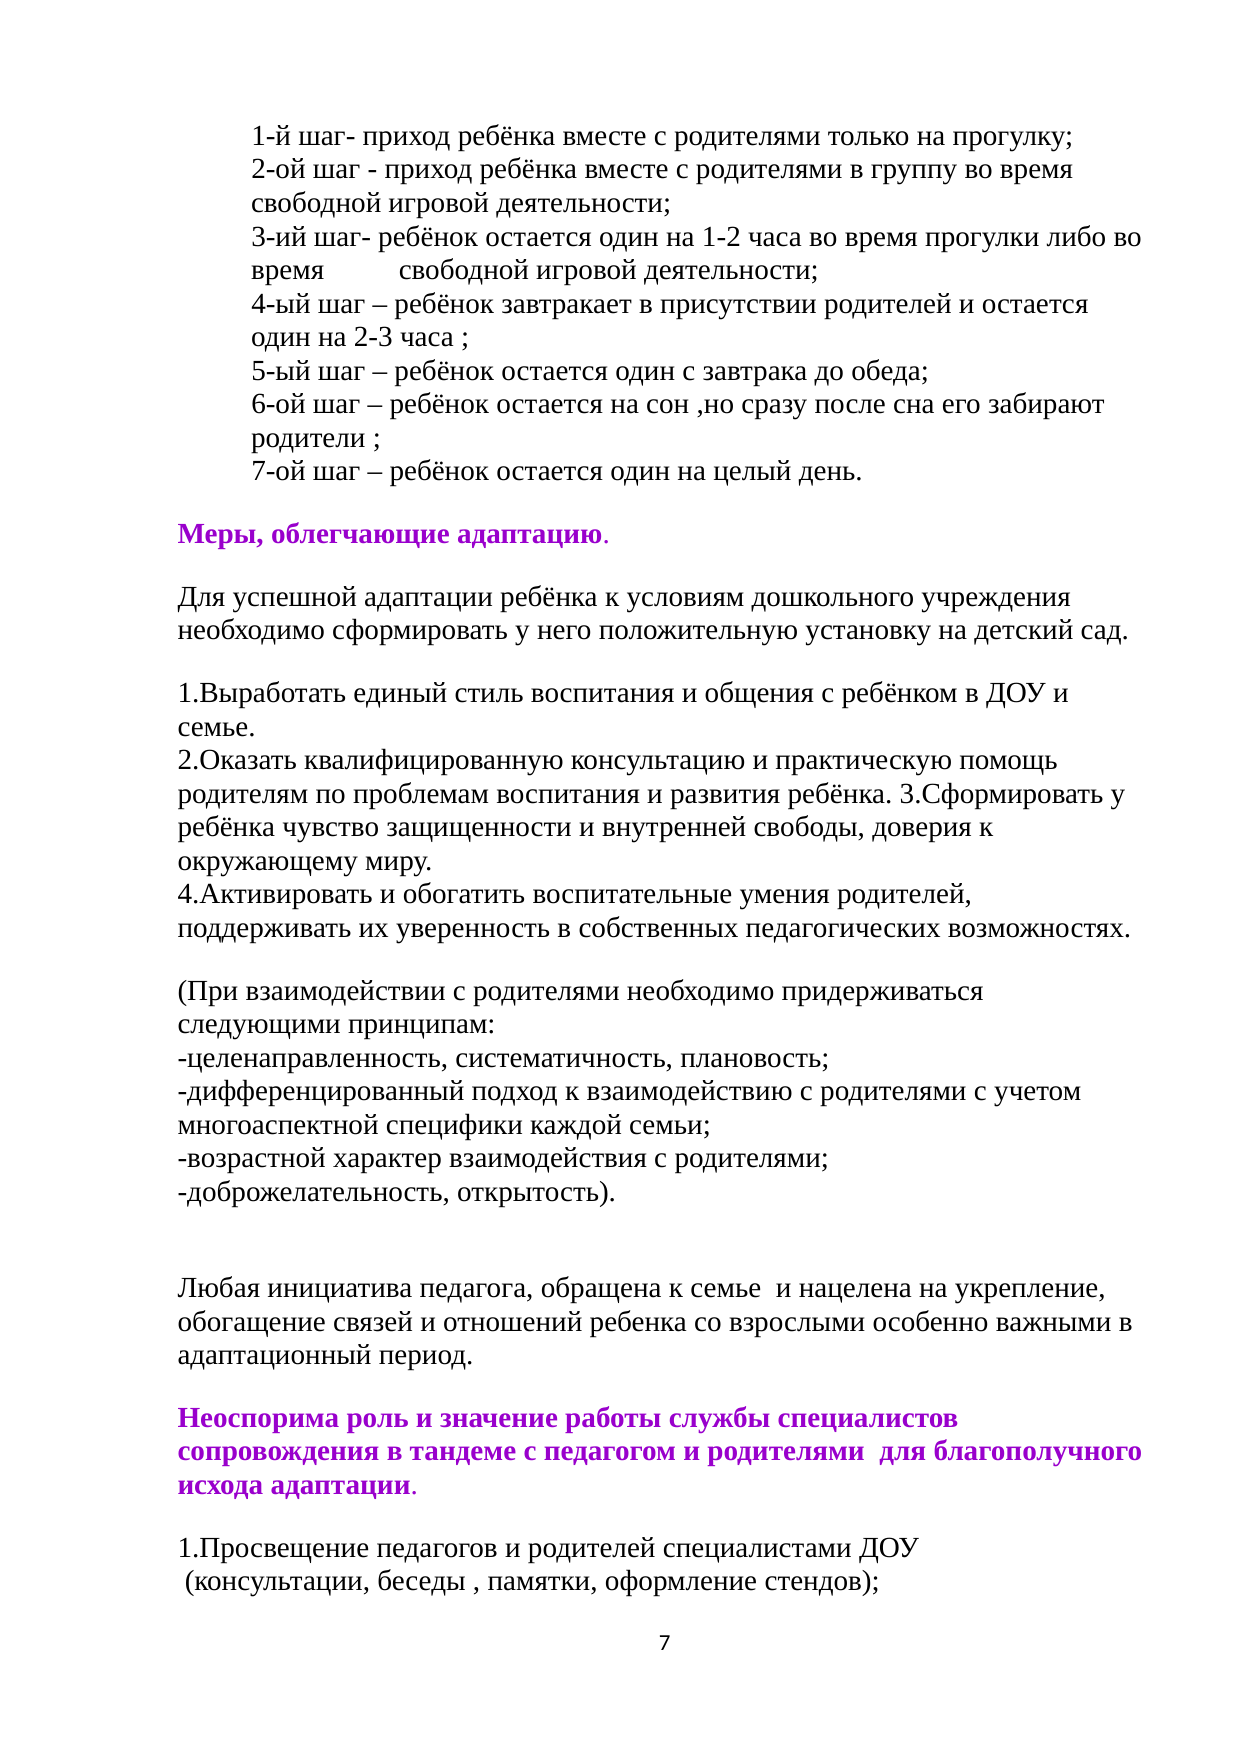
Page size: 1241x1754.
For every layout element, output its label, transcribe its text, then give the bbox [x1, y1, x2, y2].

text 1.Выработать единый стиль воспитания и общения с ребёнком в ДОУ и семье. 2.Оказать квалифицированную консультацию и практическую помощь родителям по проблемам воспитания и развития ребёнка. 3.Сформировать у ребёнка чувство защищенности и внутренней свободы, доверия к окружающему миру. 4.Активировать и обогатить воспитательные умения родителей, поддерживать их уверенность в собственных педагогических возможностях. [177, 675, 1152, 943]
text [251, 118, 1152, 487]
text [177, 1530, 1152, 1597]
text Неоспорима роль и значение работы службы специалистов сопровождения в тандеме с педагогом и родителями для благополучного исхода адаптации. [177, 1400, 1152, 1501]
text Меры, облегчающие адаптацию. [177, 516, 1152, 550]
text Для успешной адаптации ребёнка к условиям дошкольного учреждения необходимо сформировать у него положительную установку на детский сад. [177, 579, 1152, 646]
text Любая инициатива педагога, обращена к семье и нацелена на укрепление, обогащение связей и отношений ребенка со взрослыми особенно важными в адаптационный период. [177, 1237, 1152, 1371]
text (При взаимодействии с родителями необходимо придерживаться следующими принципам: -целенаправленность, систематичность, плановость; -дифференцированный подход к взаимодействию с родителями с учетом многоаспектной специфики каждой семьи; -возрастной характер взаимодействия с родителями; -доброжелательность, открытость). [177, 973, 1152, 1207]
